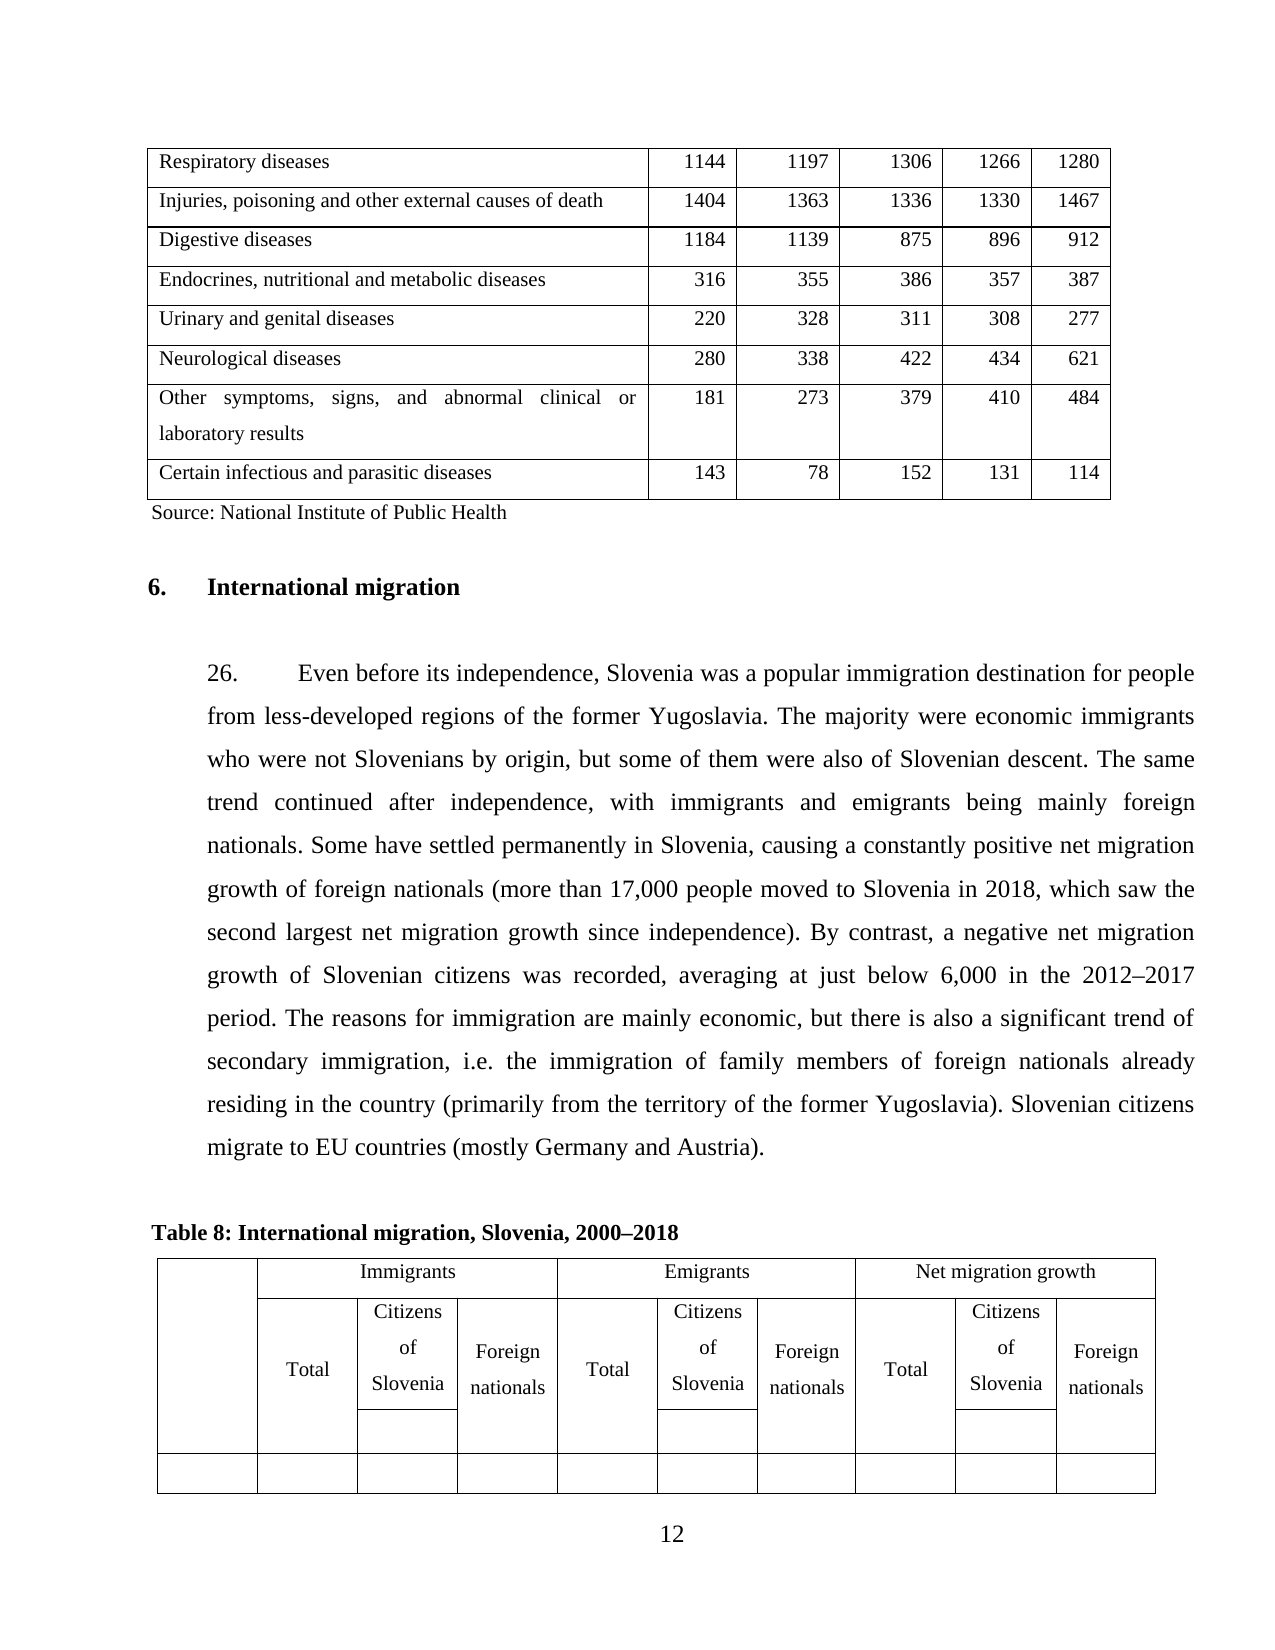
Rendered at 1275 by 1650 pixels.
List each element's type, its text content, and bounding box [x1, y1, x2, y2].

table_cell 1306 [840, 149, 942, 187]
table_cell [658, 1410, 757, 1453]
table_cell Citizens of Slovenia [358, 1299, 457, 1409]
table_cell 311 [840, 306, 942, 344]
table_cell [258, 1454, 357, 1492]
table_cell 78 [737, 460, 839, 499]
table_cell 114 [1032, 460, 1110, 499]
table_cell 422 [840, 346, 942, 384]
table_cell 338 [737, 346, 839, 384]
table_cell 1139 [737, 228, 839, 266]
table_cell 273 [737, 385, 839, 459]
table_cell [956, 1454, 1056, 1492]
table_cell 143 [649, 460, 736, 499]
table_cell Foreign nationals [1057, 1299, 1155, 1453]
table_cell [458, 1454, 557, 1492]
table_cell 131 [943, 460, 1031, 499]
table_cell 357 [943, 267, 1031, 305]
table_cell 379 [840, 385, 942, 459]
table_cell [1057, 1454, 1155, 1492]
table_cell Injuries, poisoning and other external causes of death [148, 188, 648, 226]
table_cell Total [856, 1299, 955, 1453]
table_cell 434 [943, 346, 1031, 384]
table_cell 1280 [1032, 149, 1110, 187]
table_cell [358, 1454, 457, 1492]
table_cell Citizens of Slovenia [658, 1299, 757, 1409]
subtitle International migration [148, 572, 1196, 601]
table_cell Respiratory diseases [148, 149, 648, 187]
table_cell Neurological diseases [148, 346, 648, 384]
table_cell 1467 [1032, 188, 1110, 226]
list Even before its independence, Slovenia was a popular immigration destination for people from less-developed regions of the former Yugoslavia. The majority were economic immigrants who were not Slovenians by origin, but some of them were also of Slovenian descent. The same trend continued after independence, with immigrants and emigrants being mainly foreign nationals. Some have settled permanently in Slovenia, causing a constantly positive net migration growth of foreign nationals (more than 17,000 people moved to Slovenia in 2018, which saw the second largest net migration growth since independence). By contrast, a negative net migration growth of Slovenian citizens was recorded, averaging at just below 6,000 in the 2012–2017 period. The reasons for immigration are mainly economic, but there is also a significant trend of secondary immigration, i.e. the immigration of family members of foreign nationals already residing in the country (primarily from the territory of the former Yugoslavia). Slovenian citizens migrate to EU countries (mostly Germany and Austria). [207, 658, 1196, 1161]
table_cell Total [258, 1299, 357, 1453]
table_cell 1266 [943, 149, 1031, 187]
table_cell 1404 [649, 188, 736, 226]
text Table 8: International migration, Slovenia, 2000–2018 [151, 1219, 1196, 1245]
table_cell 1184 [649, 228, 736, 266]
table_cell 1363 [737, 188, 839, 226]
table_cell 181 [649, 385, 736, 459]
table_header [158, 1259, 257, 1453]
table_cell 1330 [943, 188, 1031, 226]
table_cell Certain infectious and parasitic diseases [148, 460, 648, 499]
table_cell Endocrines, nutritional and metabolic diseases [148, 267, 648, 305]
table_header Immigrants [258, 1259, 557, 1297]
table_cell Total [558, 1299, 657, 1453]
table_cell 316 [649, 267, 736, 305]
table_cell 280 [649, 346, 736, 384]
table_cell 355 [737, 267, 839, 305]
table_cell 387 [1032, 267, 1110, 305]
table_cell Other symptoms, signs, and abnormal clinical or laboratory results [148, 385, 648, 459]
table_cell [758, 1454, 855, 1492]
table_cell 1197 [737, 149, 839, 187]
table_cell 328 [737, 306, 839, 344]
table_cell 875 [840, 228, 942, 266]
table_header Emigrants [558, 1259, 855, 1297]
table_cell [558, 1454, 657, 1492]
text Source: National Institute of Public Health [151, 500, 1196, 524]
table_cell Urinary and genital diseases [148, 306, 648, 344]
table_header Net migration growth [856, 1259, 1155, 1297]
table_cell [956, 1410, 1056, 1453]
table_cell [158, 1454, 257, 1492]
table_cell 152 [840, 460, 942, 499]
table_cell Foreign nationals [458, 1299, 557, 1453]
table_cell 386 [840, 267, 942, 305]
table_cell 220 [649, 306, 736, 344]
table_cell Citizens of Slovenia [956, 1299, 1056, 1409]
table_cell 1144 [649, 149, 736, 187]
table_cell 896 [943, 228, 1031, 266]
table_cell 912 [1032, 228, 1110, 266]
table_cell 484 [1032, 385, 1110, 459]
table_cell 621 [1032, 346, 1110, 384]
table_cell 410 [943, 385, 1031, 459]
table_cell [358, 1410, 457, 1453]
table_cell 308 [943, 306, 1031, 344]
table_cell [658, 1454, 757, 1492]
table_cell Digestive diseases [148, 228, 648, 266]
table_cell Foreign nationals [758, 1299, 855, 1453]
table_cell 277 [1032, 306, 1110, 344]
table_cell [856, 1454, 955, 1492]
table_cell 1336 [840, 188, 942, 226]
